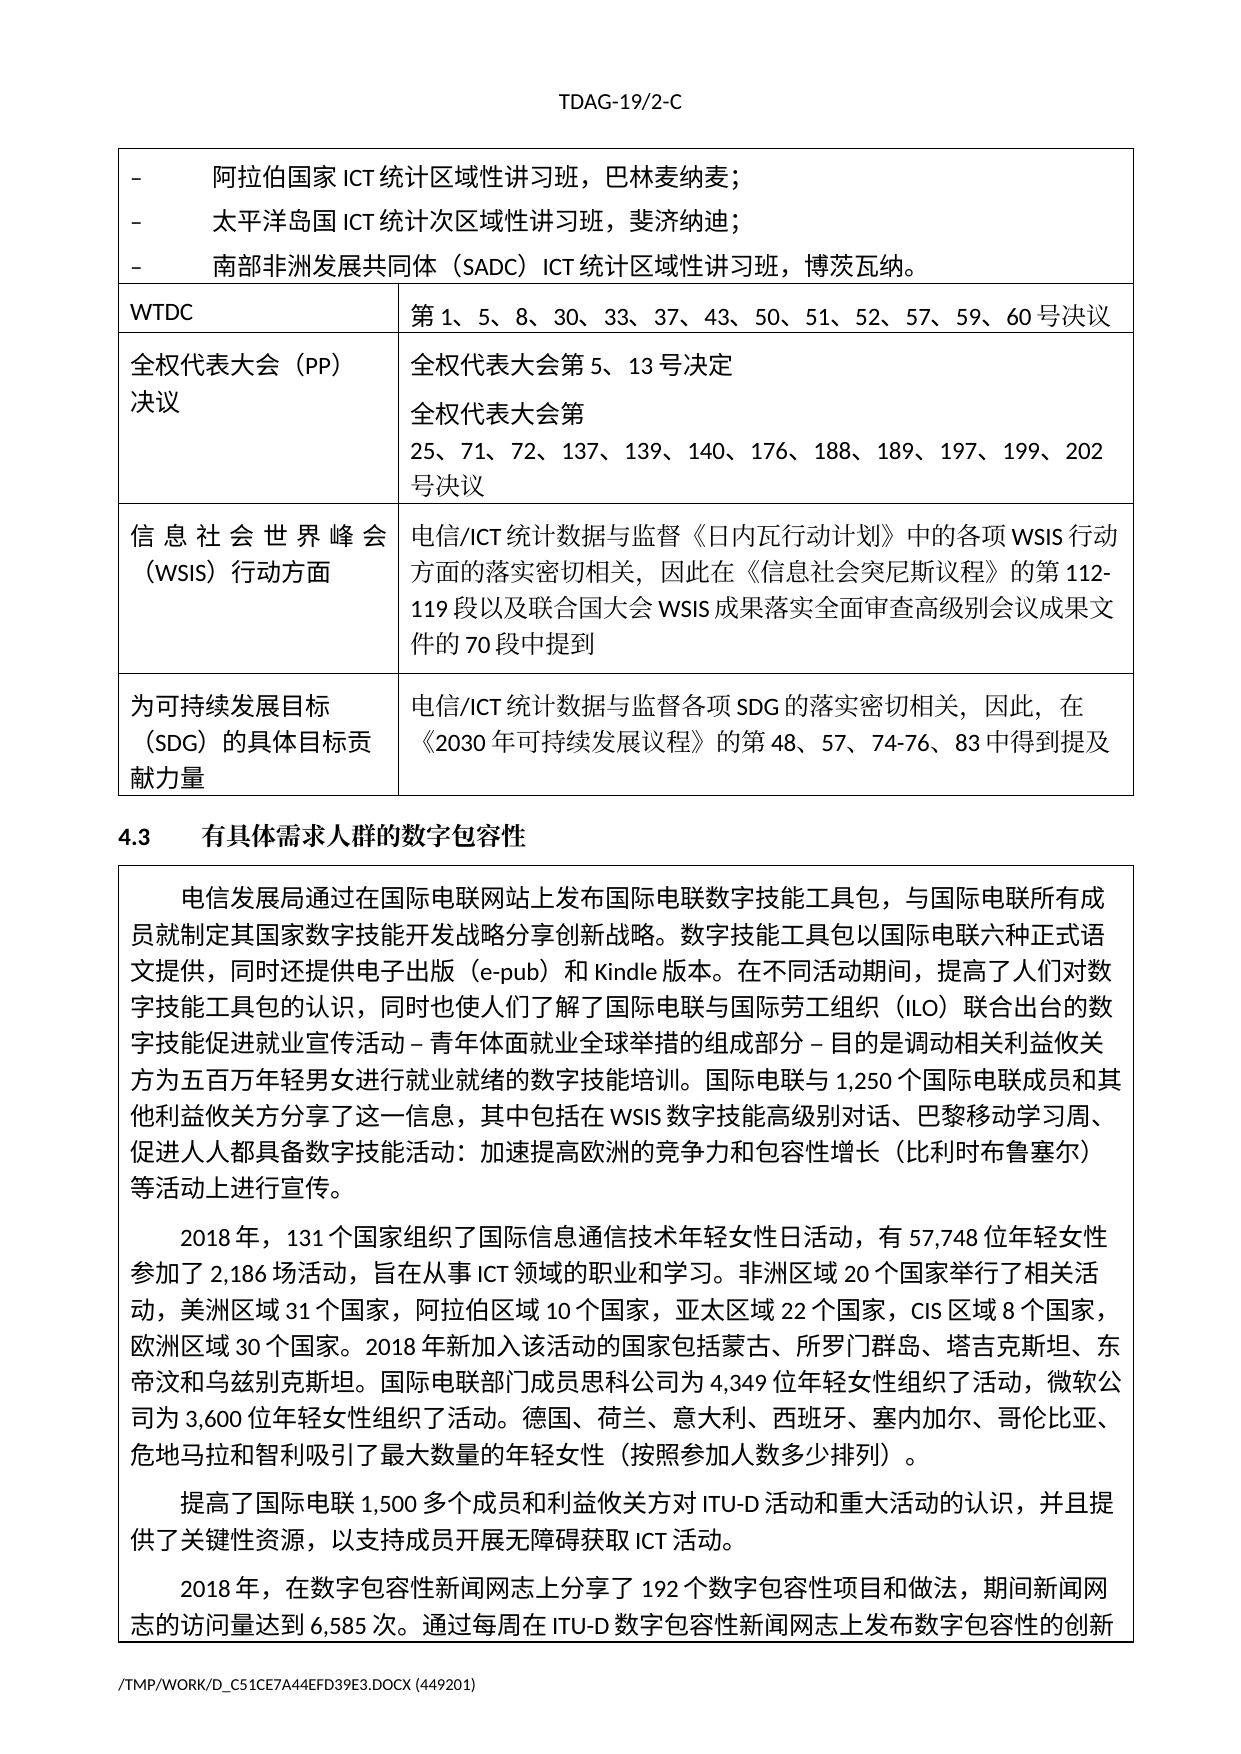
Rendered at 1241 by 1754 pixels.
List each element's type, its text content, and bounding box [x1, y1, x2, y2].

table_cell 全权代表大会（PP） 决议 [119, 333, 398, 503]
table_cell WTDC [119, 284, 398, 332]
subtitle 4.3 有具体需求人群的数字包容性 [118, 817, 1122, 853]
table_cell 信息社会世界峰会（WSIS）行动方面 [119, 504, 398, 673]
table_cell 全权代表大会第5、13号决定 全权代表大会第25、71、72、137、139、140、176、188、189、197、199、202号决议 [399, 333, 1133, 503]
table_cell 第1、5、8、30、33、37、43、50、51、52、57、59、60号决议 [399, 284, 1133, 332]
table_cell 电信/ICT统计数据与监督各项SDG的落实密切相关，因此，在《2030年可持续发展议程》的第48、57、74-76、83中得到提及 [399, 674, 1133, 795]
table_cell 为可持续发展目标（SDG）的具体目标贡献力量 [119, 674, 398, 795]
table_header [119, 866, 1133, 1641]
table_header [119, 149, 1133, 282]
table_cell 电信/ICT统计数据与监督《日内瓦行动计划》中的各项WSIS行动方面的落实密切相关，因此在《信息社会突尼斯议程》的第112-119段以及联合国大会WSIS成果落实全面审查高级别会议成果文件的70段中提到 [399, 504, 1133, 673]
